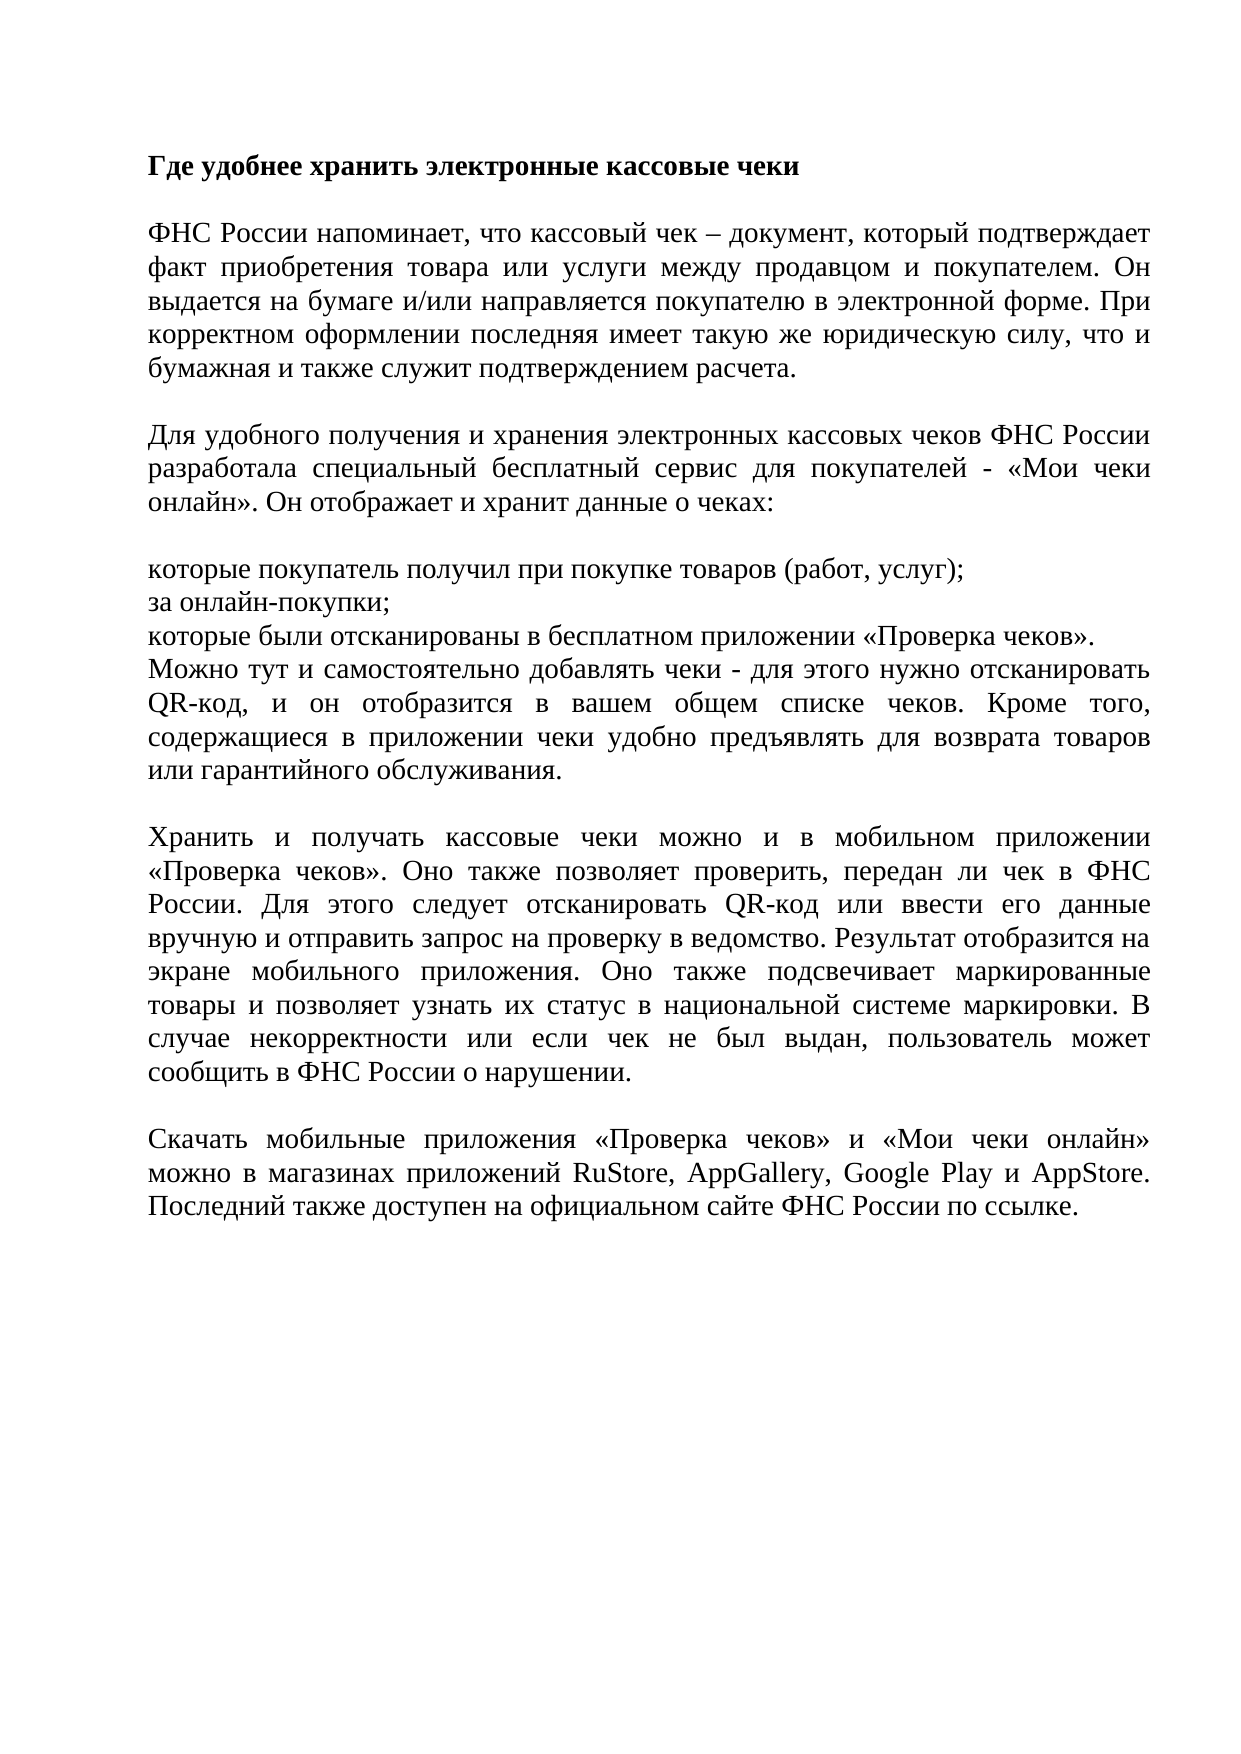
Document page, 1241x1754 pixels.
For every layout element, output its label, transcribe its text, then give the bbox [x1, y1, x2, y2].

text Скачать мобильные приложения «Проверка чеков» и «Мои чеки онлайн» можно в магазинах приложений RuStore, AppGallery, Google Play и AppStore. Последний также доступен на официальном сайте ФНС России по ссылке. [148, 1121, 1152, 1222]
text Хранить и получать кассовые чеки можно и в мобильном приложении «Проверка чеков». Оно также позволяет проверить, передан ли чек в ФНС России. Для этого следует отсканировать QR-код или ввести его данные вручную и отправить запрос на проверку в ведомство. Результат отобразится на экране мобильного приложения. Оно также подсвечивает маркированные товары и позволяет узнать их статус в национальной системе маркировки. В случае некорректности или если чек не был выдан, пользователь может сообщить в ФНС России о нарушении. [148, 819, 1152, 1088]
text за онлайн-покупки; [148, 584, 1152, 618]
text Можно тут и самостоятельно добавлять чеки - для этого нужно отсканировать QR-код, и он отобразится в вашем общем списке чеков. Кроме того, содержащиеся в приложении чеки удобно предъявлять для возврата товаров или гарантийного обслуживания. [148, 652, 1152, 786]
text Где удобнее хранить электронные кассовые чеки [148, 148, 1152, 182]
text которые покупатель получил при покупке товаров (работ, услуг); [148, 551, 1152, 584]
text Для удобного получения и хранения электронных кассовых чеков ФНС России разработала специальный бесплатный сервис для покупателей - «Мои чеки онлайн». Он отображает и хранит данные о чеках: [148, 417, 1152, 517]
text ФНС России напоминает, что кассовый чек – документ, который подтверждает факт приобретения товара или услуги между продавцом и покупателем. Он выдается на бумаге и/или направляется покупателю в электронной форме. При корректном оформлении последняя имеет такую же юридическую силу, что и бумажная и также служит подтверждением расчета. [148, 216, 1152, 383]
text которые были отсканированы в бесплатном приложении «Проверка чеков». [148, 618, 1152, 652]
